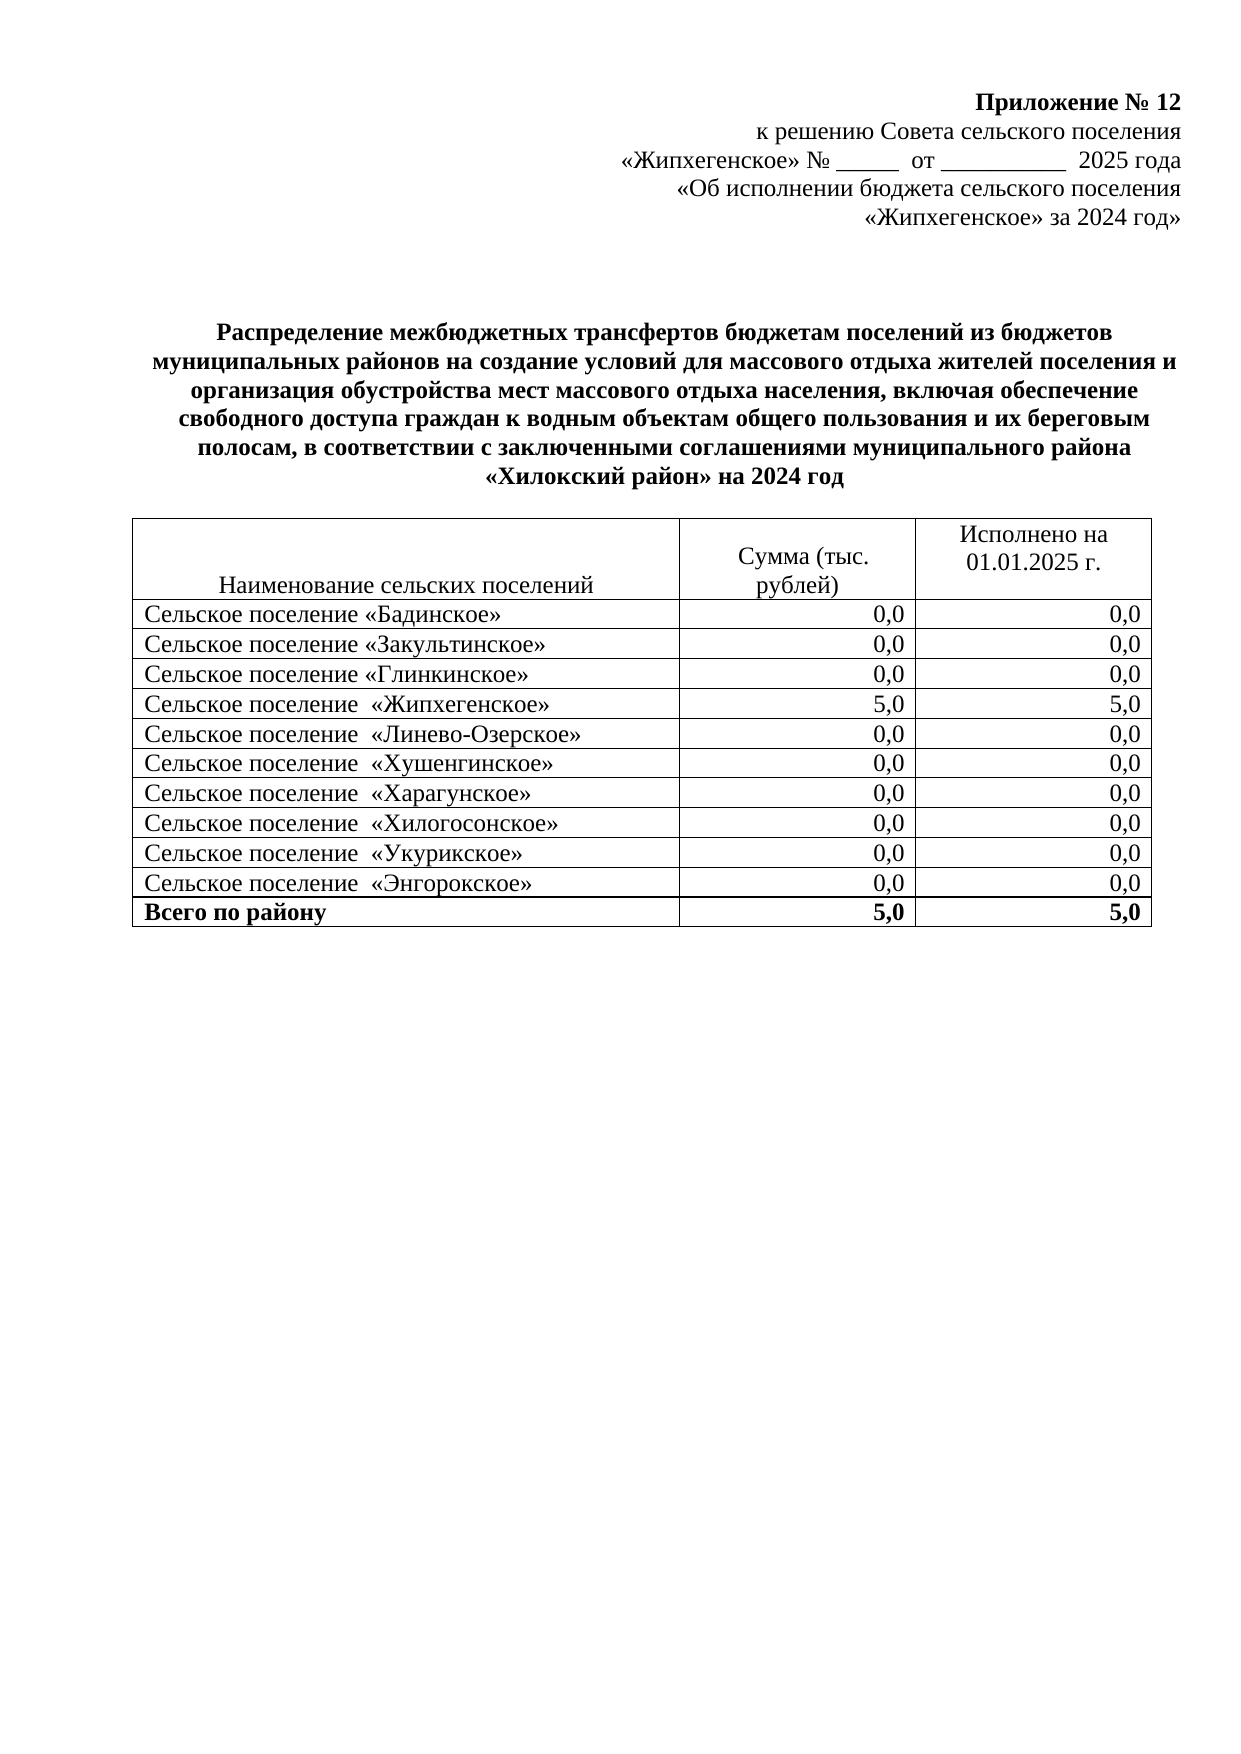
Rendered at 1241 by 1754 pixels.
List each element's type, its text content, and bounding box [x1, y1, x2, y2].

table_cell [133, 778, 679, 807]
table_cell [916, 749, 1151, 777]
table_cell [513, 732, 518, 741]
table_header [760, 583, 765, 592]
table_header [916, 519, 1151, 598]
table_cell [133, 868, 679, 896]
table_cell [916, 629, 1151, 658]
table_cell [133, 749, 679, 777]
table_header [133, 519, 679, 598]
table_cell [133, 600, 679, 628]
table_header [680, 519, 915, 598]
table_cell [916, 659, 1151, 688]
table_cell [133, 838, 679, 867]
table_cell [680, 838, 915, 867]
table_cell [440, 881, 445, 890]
text Распределение межбюджетных трансфертов бюджетам поселений из бюджетов муниципальных районов на создание условий для массового отдыха жителей поселения и организация обустройства мест массового отдыха населения, включая обеспечение свободного доступа граждан к водным объектам общего пользования и их береговым полосам, в соответствии с заключенными соглашениями муниципального района «Хилокский район» на 2024 год [148, 317, 1181, 490]
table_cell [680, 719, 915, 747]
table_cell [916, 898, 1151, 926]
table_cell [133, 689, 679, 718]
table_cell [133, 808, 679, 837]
subtitle Приложение № 12 [148, 87, 1181, 116]
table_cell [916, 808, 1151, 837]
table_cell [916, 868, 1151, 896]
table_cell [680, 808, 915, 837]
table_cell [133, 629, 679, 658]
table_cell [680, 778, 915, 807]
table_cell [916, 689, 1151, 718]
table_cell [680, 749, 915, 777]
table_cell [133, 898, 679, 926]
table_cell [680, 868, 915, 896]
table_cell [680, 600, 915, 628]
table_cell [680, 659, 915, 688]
text «Жипхегенское» за 2024 год» [148, 202, 1181, 231]
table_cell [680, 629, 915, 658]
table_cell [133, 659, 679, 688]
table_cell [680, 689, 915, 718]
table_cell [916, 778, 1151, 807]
subtitle «Жипхегенское» № _____ от __________ 2025 года [148, 145, 1181, 173]
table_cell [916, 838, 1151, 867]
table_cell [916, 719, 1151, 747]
subtitle к решению Совета сельского поселения [148, 116, 1181, 145]
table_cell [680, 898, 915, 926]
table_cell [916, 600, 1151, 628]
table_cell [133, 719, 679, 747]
subtitle «Об исполнении бюджета сельского поселения [148, 173, 1181, 202]
